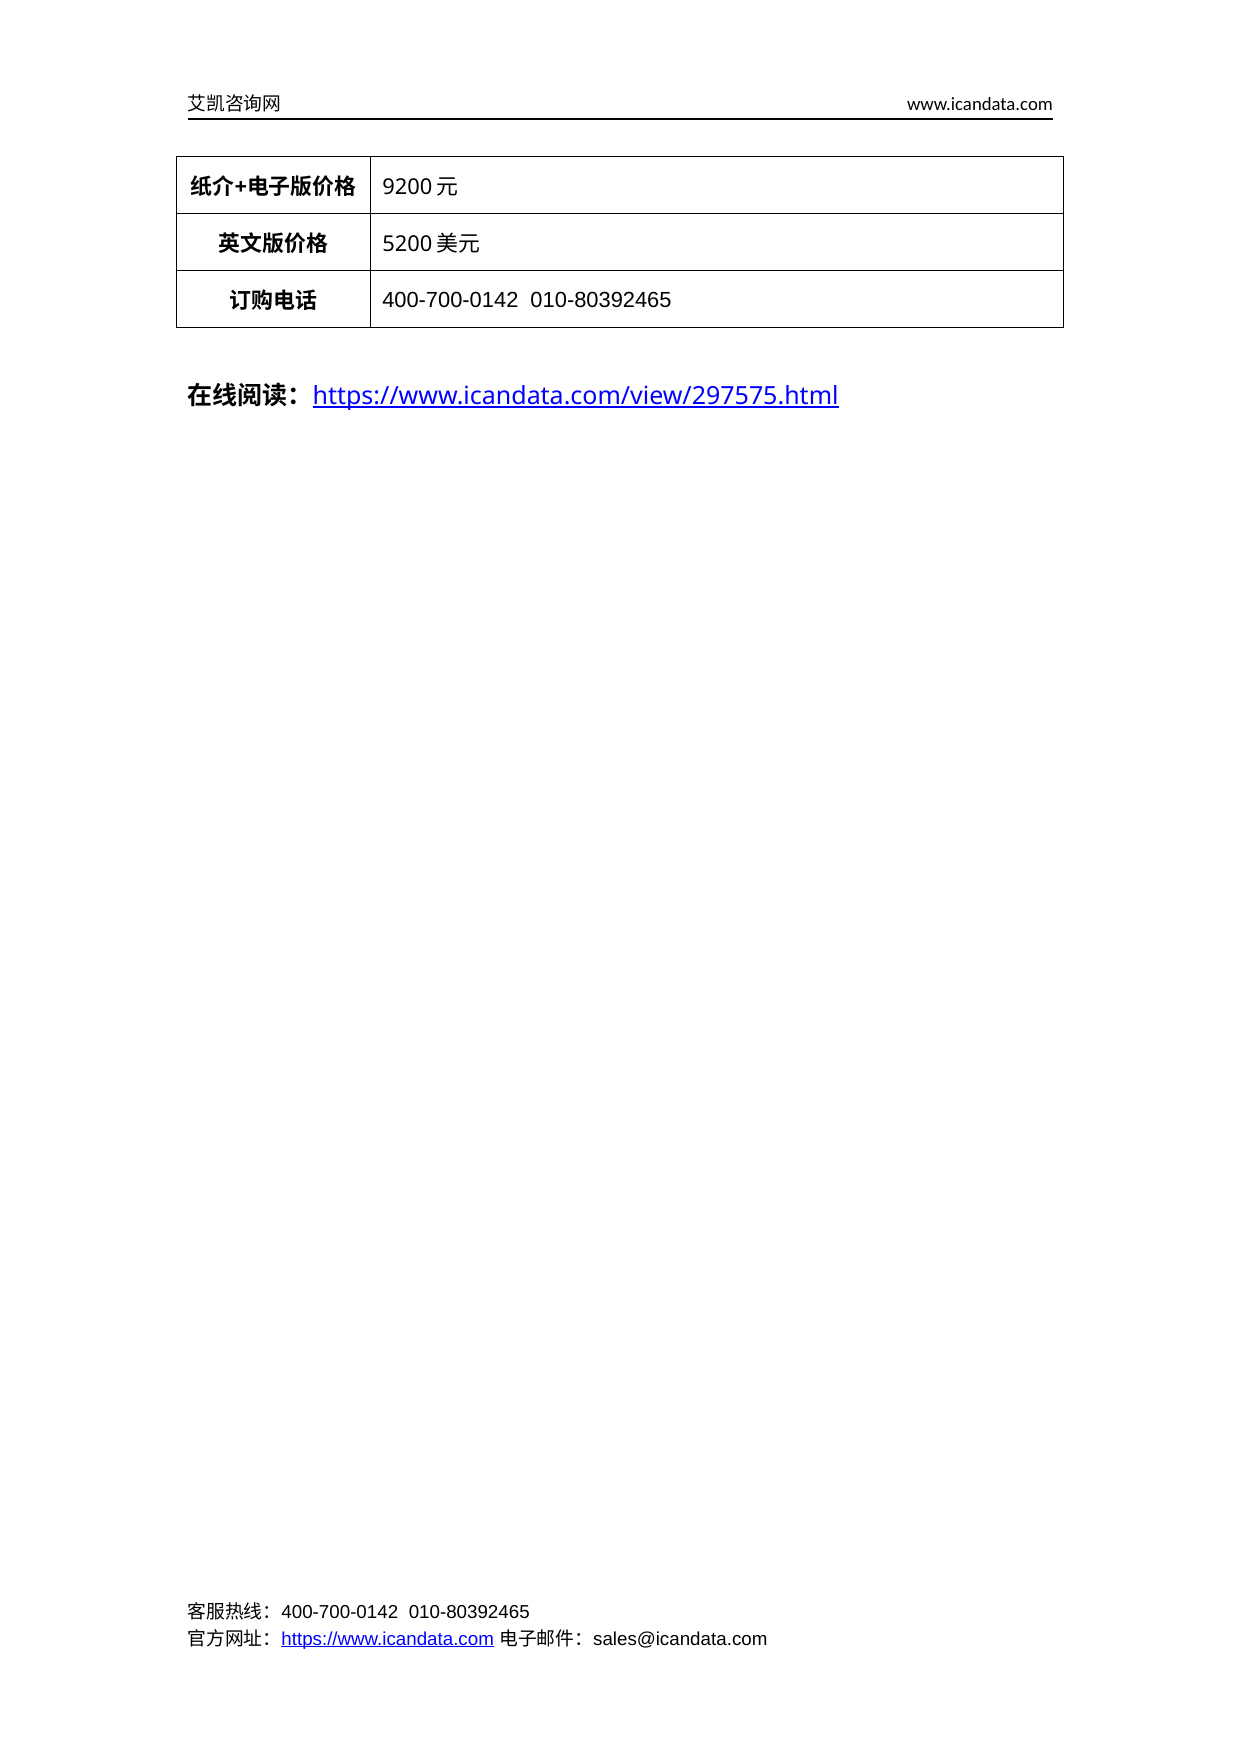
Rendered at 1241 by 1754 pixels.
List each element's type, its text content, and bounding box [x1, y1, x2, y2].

table_cell 5200美元 [371, 214, 1063, 270]
table_cell 英文版价格 [177, 214, 370, 270]
table_cell 纸介+电子版价格 [177, 157, 370, 213]
table_cell 400-700-0142 010-80392465 [371, 271, 1063, 327]
table_cell 订购电话 [177, 271, 370, 327]
table_cell 9200元 [371, 157, 1063, 213]
text 在线阅读：https://www.icandata.com/view/297575.html [187, 361, 1053, 426]
